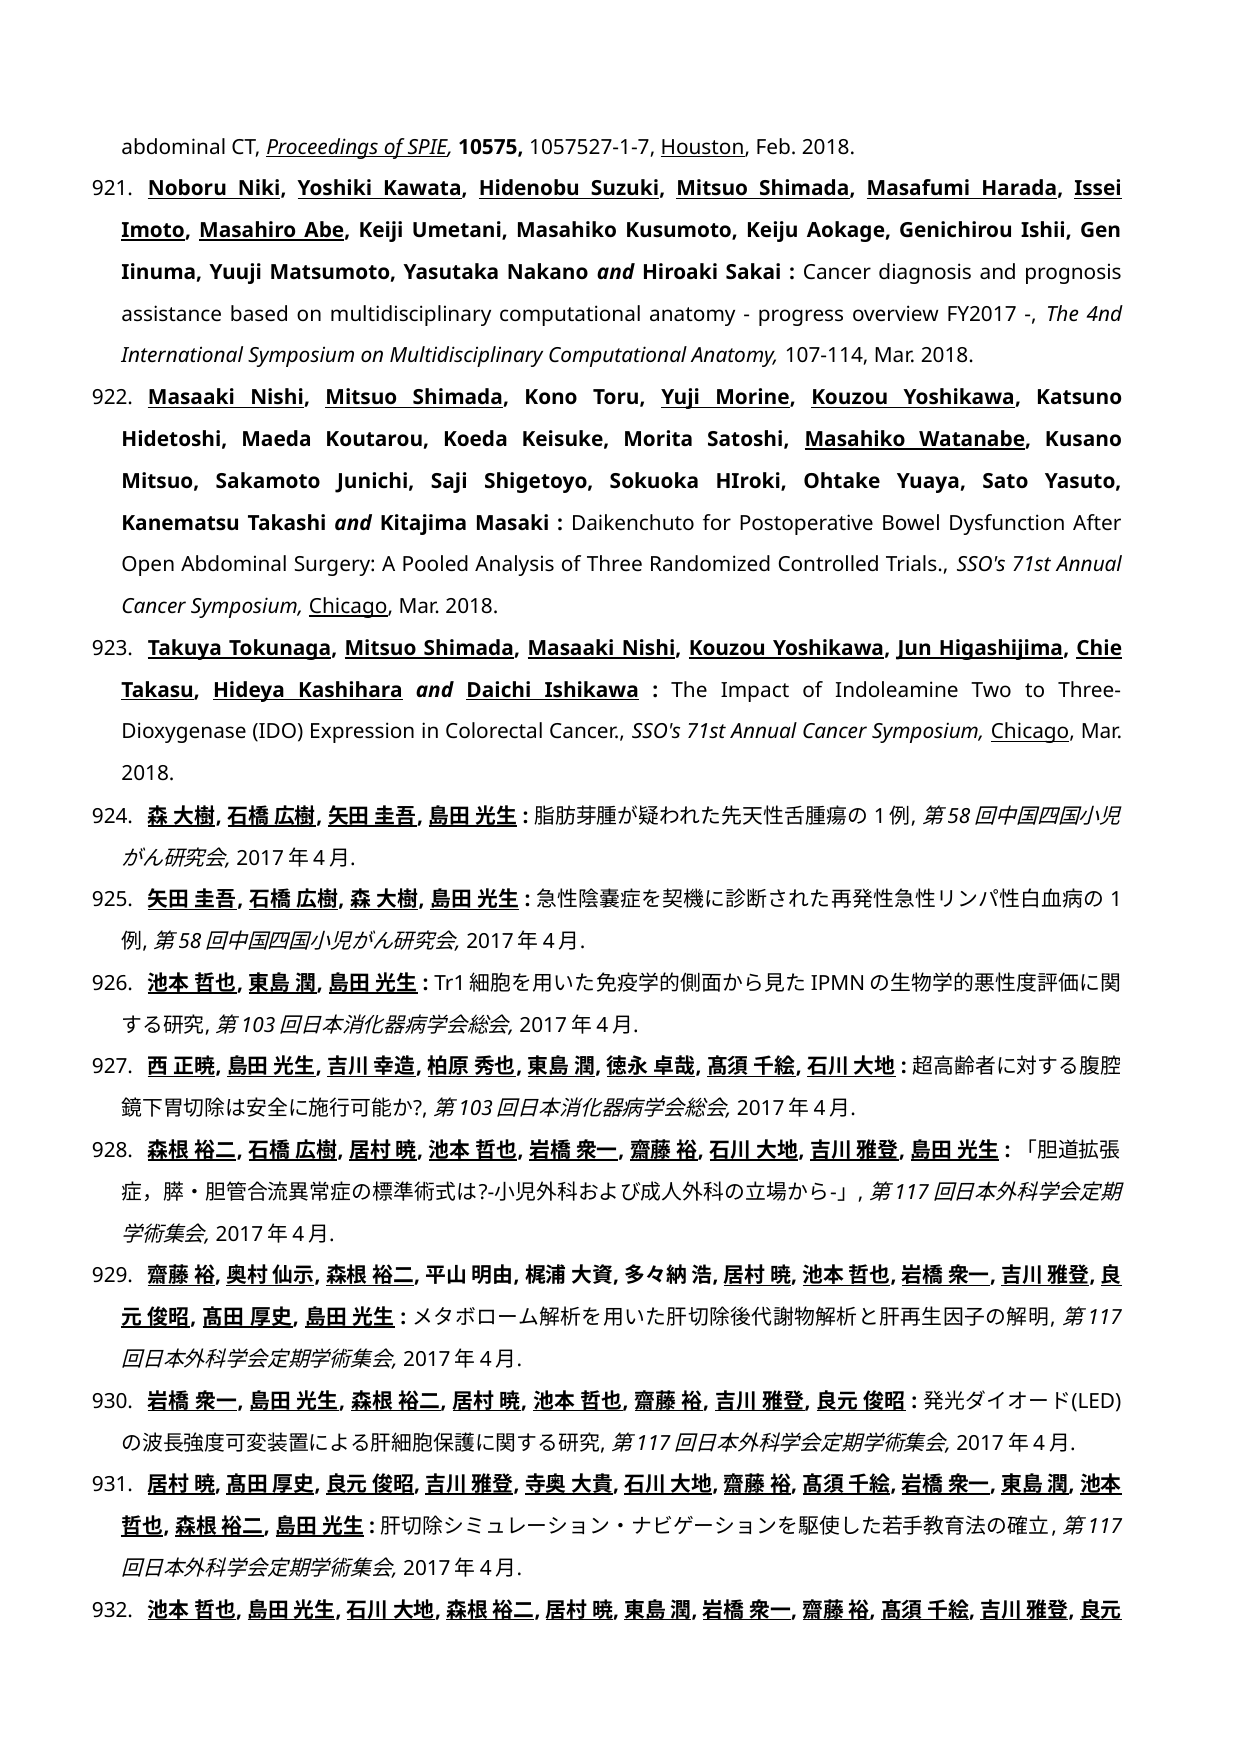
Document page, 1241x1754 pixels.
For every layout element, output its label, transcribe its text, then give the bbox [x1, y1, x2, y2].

list 矢田 圭吾, 石橋 広樹, 森 大樹, 島田 光生 : 急性陰嚢症を契機に診断された再発性急性リンパ性白血病の1例, 第58回中国四国小児がん研究会, 2017年4月. [92, 877, 1122, 961]
list 西 正暁, 島田 光生, 吉川 幸造, 柏原 秀也, 東島 潤, 徳永 卓哉, 髙須 千絵, 石川 大地 : 超高齢者に対する腹腔鏡下胃切除は安全に施行可能か?, 第103回日本消化器病学会総会, 2017年4月. [92, 1044, 1122, 1128]
list 居村 暁, 髙田 厚史, 良元 俊昭, 吉川 雅登, 寺奥 大貴, 石川 大地, 齋藤 裕, 髙須 千絵, 岩橋 衆一, 東島 潤, 池本 哲也, 森根 裕二, 島田 光生 : 肝切除シミュレーション・ナビゲーションを駆使した若手教育法の確立, 第117回日本外科学会定期学術集会, 2017年4月. [92, 1462, 1122, 1587]
list Noboru Niki, Yoshiki Kawata, Hidenobu Suzuki, Mitsuo Shimada, Masafumi Harada, Issei Imoto, Masahiro Abe, Keiji Umetani, Masahiko Kusumoto, Keiju Aokage, Genichirou Ishii, Gen Iinuma, Yuuji Matsumoto, Yasutaka Nakano and Hiroaki Sakai : Cancer diagnosis and prognosis assistance based on multidisciplinary computational anatomy - progress overview FY2017 -, The 4nd International Symposium on Multidisciplinary Computational Anatomy, 107-114, Mar. 2018. [92, 167, 1122, 376]
list 森 大樹, 石橋 広樹, 矢田 圭吾, 島田 光生 : 脂肪芽腫が疑われた先天性舌腫瘍の1例, 第58回中国四国小児がん研究会, 2017年4月. [92, 793, 1122, 877]
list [92, 1587, 1122, 1629]
list 森根 裕二, 石橋 広樹, 居村 暁, 池本 哲也, 岩橋 衆一, 齋藤 裕, 石川 大地, 吉川 雅登, 島田 光生 : 「胆道拡張症，膵・胆管合流異常症の標準術式は?-小児外科および成人外科の立場から-」, 第117回日本外科学会定期学術集会, 2017年4月. [92, 1128, 1122, 1253]
list Masaaki Nishi, Mitsuo Shimada, Kono Toru, Yuji Morine, Kouzou Yoshikawa, Katsuno Hidetoshi, Maeda Koutarou, Koeda Keisuke, Morita Satoshi, Masahiko Watanabe, Kusano Mitsuo, Sakamoto Junichi, Saji Shigetoyo, Sokuoka HIroki, Ohtake Yuaya, Sato Yasuto, Kanematsu Takashi and Kitajima Masaki : Daikenchuto for Postoperative Bowel Dysfunction After Open Abdominal Surgery: A Pooled Analysis of Three Randomized Controlled Trials., SSO's 71st Annual Cancer Symposium, Chicago, Mar. 2018. [92, 376, 1122, 626]
list 岩橋 衆一, 島田 光生, 森根 裕二, 居村 暁, 池本 哲也, 齋藤 裕, 吉川 雅登, 良元 俊昭 : 発光ダイオード(LED)の波長強度可変装置による肝細胞保護に関する研究, 第117回日本外科学会定期学術集会, 2017年4月. [92, 1378, 1122, 1462]
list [92, 125, 1122, 167]
list 池本 哲也, 東島 潤, 島田 光生 : Tr1細胞を用いた免疫学的側面から見たIPMNの生物学的悪性度評価に関する研究, 第103回日本消化器病学会総会, 2017年4月. [92, 961, 1122, 1044]
list Takuya Tokunaga, Mitsuo Shimada, Masaaki Nishi, Kouzou Yoshikawa, Jun Higashijima, Chie Takasu, Hideya Kashihara and Daichi Ishikawa : The Impact of Indoleamine Two to Three-Dioxygenase (IDO) Expression in Colorectal Cancer., SSO's 71st Annual Cancer Symposium, Chicago, Mar. 2018. [92, 626, 1122, 793]
list 齋藤 裕, 奥村 仙示, 森根 裕二, 平山 明由, 梶浦 大資, 多々納 浩, 居村 暁, 池本 哲也, 岩橋 衆一, 吉川 雅登, 良元 俊昭, 髙田 厚史, 島田 光生 : メタボローム解析を用いた肝切除後代謝物解析と肝再生因子の解明, 第117回日本外科学会定期学術集会, 2017年4月. [92, 1253, 1122, 1378]
